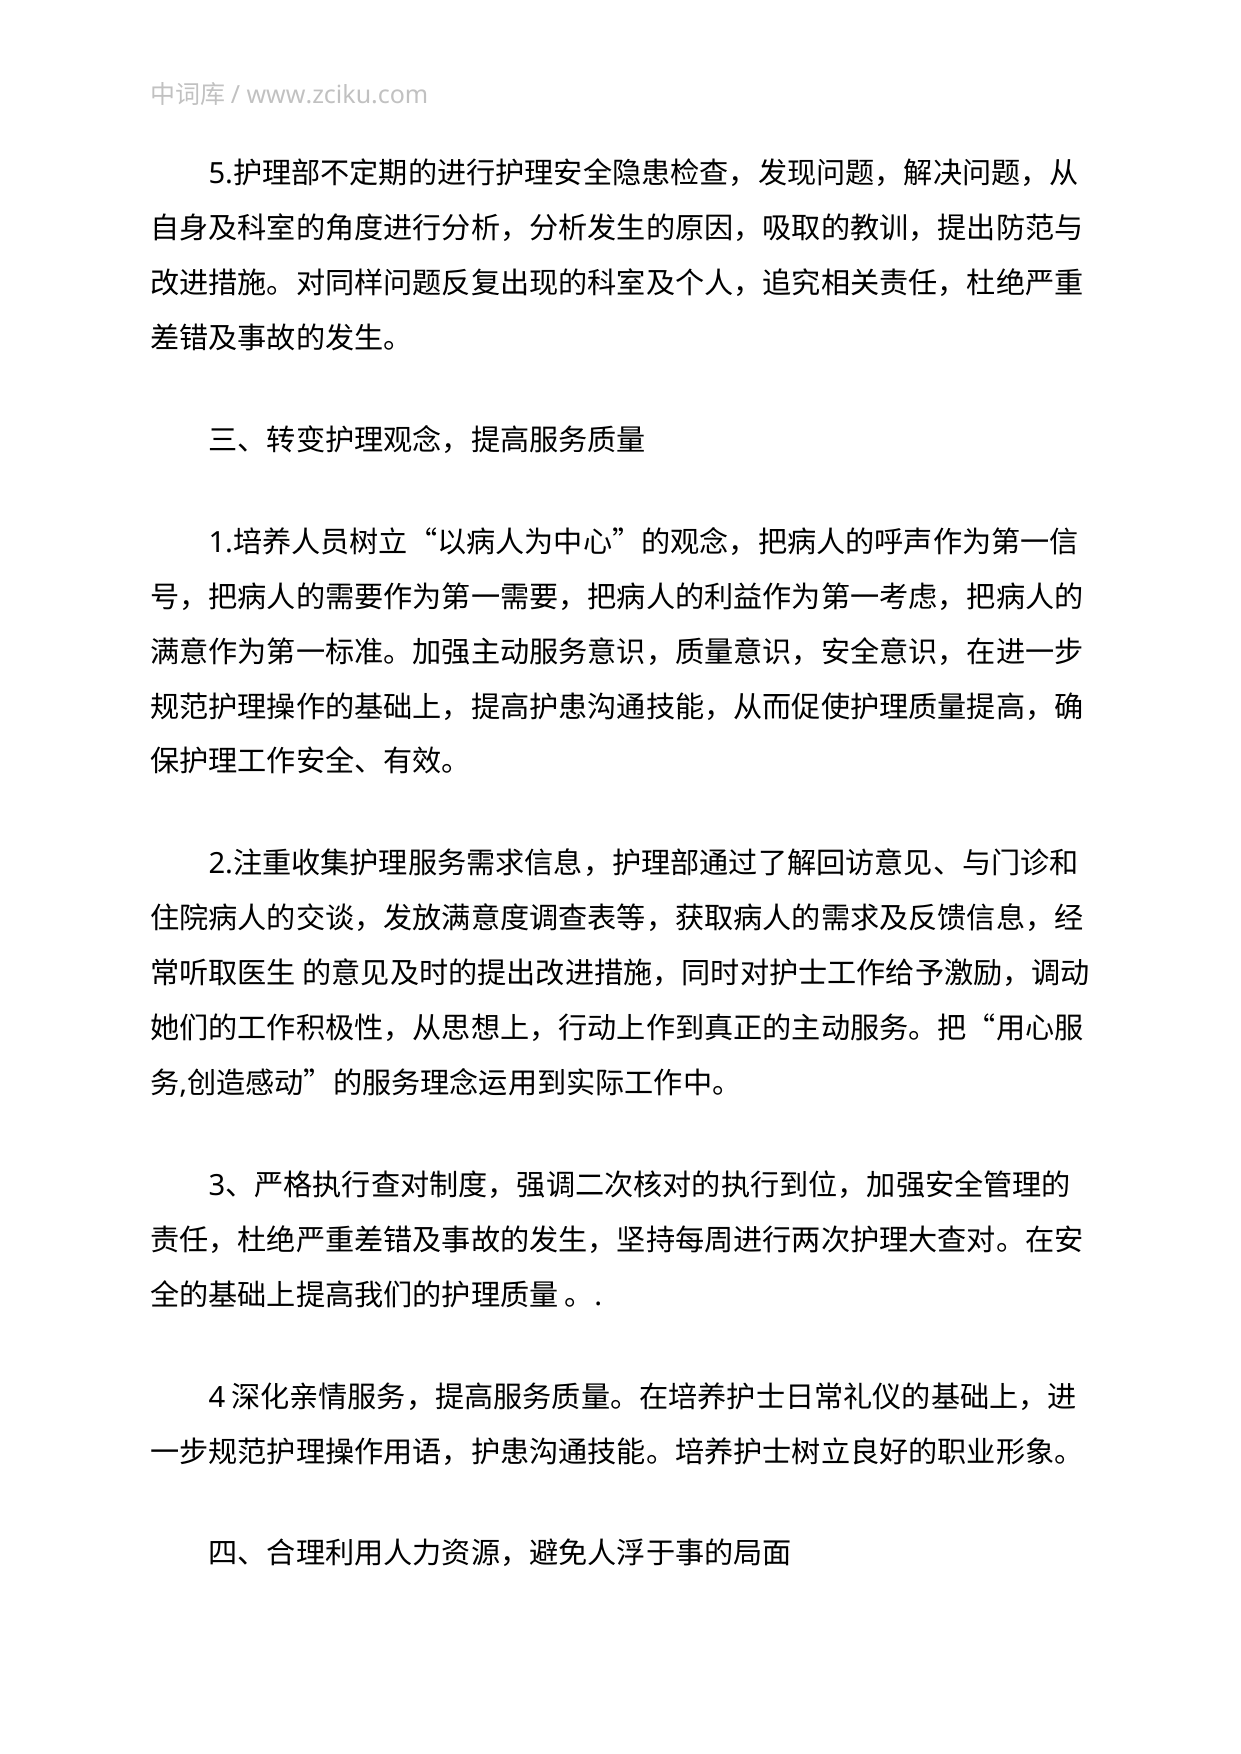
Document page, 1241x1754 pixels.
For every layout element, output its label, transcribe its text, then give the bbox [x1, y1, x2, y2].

text 1.培养人员树立“以病人为中心”的观念，把病人的呼声作为第一信号，把病人的需要作为第一需要，把病人的利益作为第一考虑，把病人的满意作为第一标准。加强主动服务意识，质量意识，安全意识，在进一步规范护理操作的基础上，提高护患沟通技能，从而促使护理质量提高，确保护理工作安全、有效。 [150, 518, 1090, 780]
text 3、严格执行查对制度，强调二次核对的执行到位，加强安全管理的责任，杜绝严重差错及事故的发生，坚持每周进行两次护理大查对。在安全的基础上提高我们的护理质量 。. [150, 1161, 1090, 1314]
text 5.护理部不定期的进行护理安全隐患检查，发现问题，解决问题，从自身及科室的角度进行分析，分析发生的原因，吸取的教训，提出防范与改进措施。对同样问题反复出现的科室及个人，追究相关责任，杜绝严重差错及事故的发生。 [150, 150, 1090, 357]
text 四、合理利用人力资源，避免人浮于事的局面 [150, 1530, 1090, 1572]
text 2.注重收集护理服务需求信息，护理部通过了解回访意见、与门诊和住院病人的交谈，发放满意度调查表等，获取病人的需求及反馈信息，经常听取医生 的意见及时的提出改进措施，同时对护士工作给予激励，调动她们的工作积极性，从思想上，行动上作到真正的主动服务。把“用心服务,创造感动”的服务理念运用到实际工作中。 [150, 840, 1090, 1102]
text 三、转变护理观念，提高服务质量 [150, 417, 1090, 459]
text 4深化亲情服务，提高服务质量。在培养护士日常礼仪的基础上，进一步规范护理操作用语，护患沟通技能。培养护士树立良好的职业形象。 [150, 1373, 1090, 1471]
